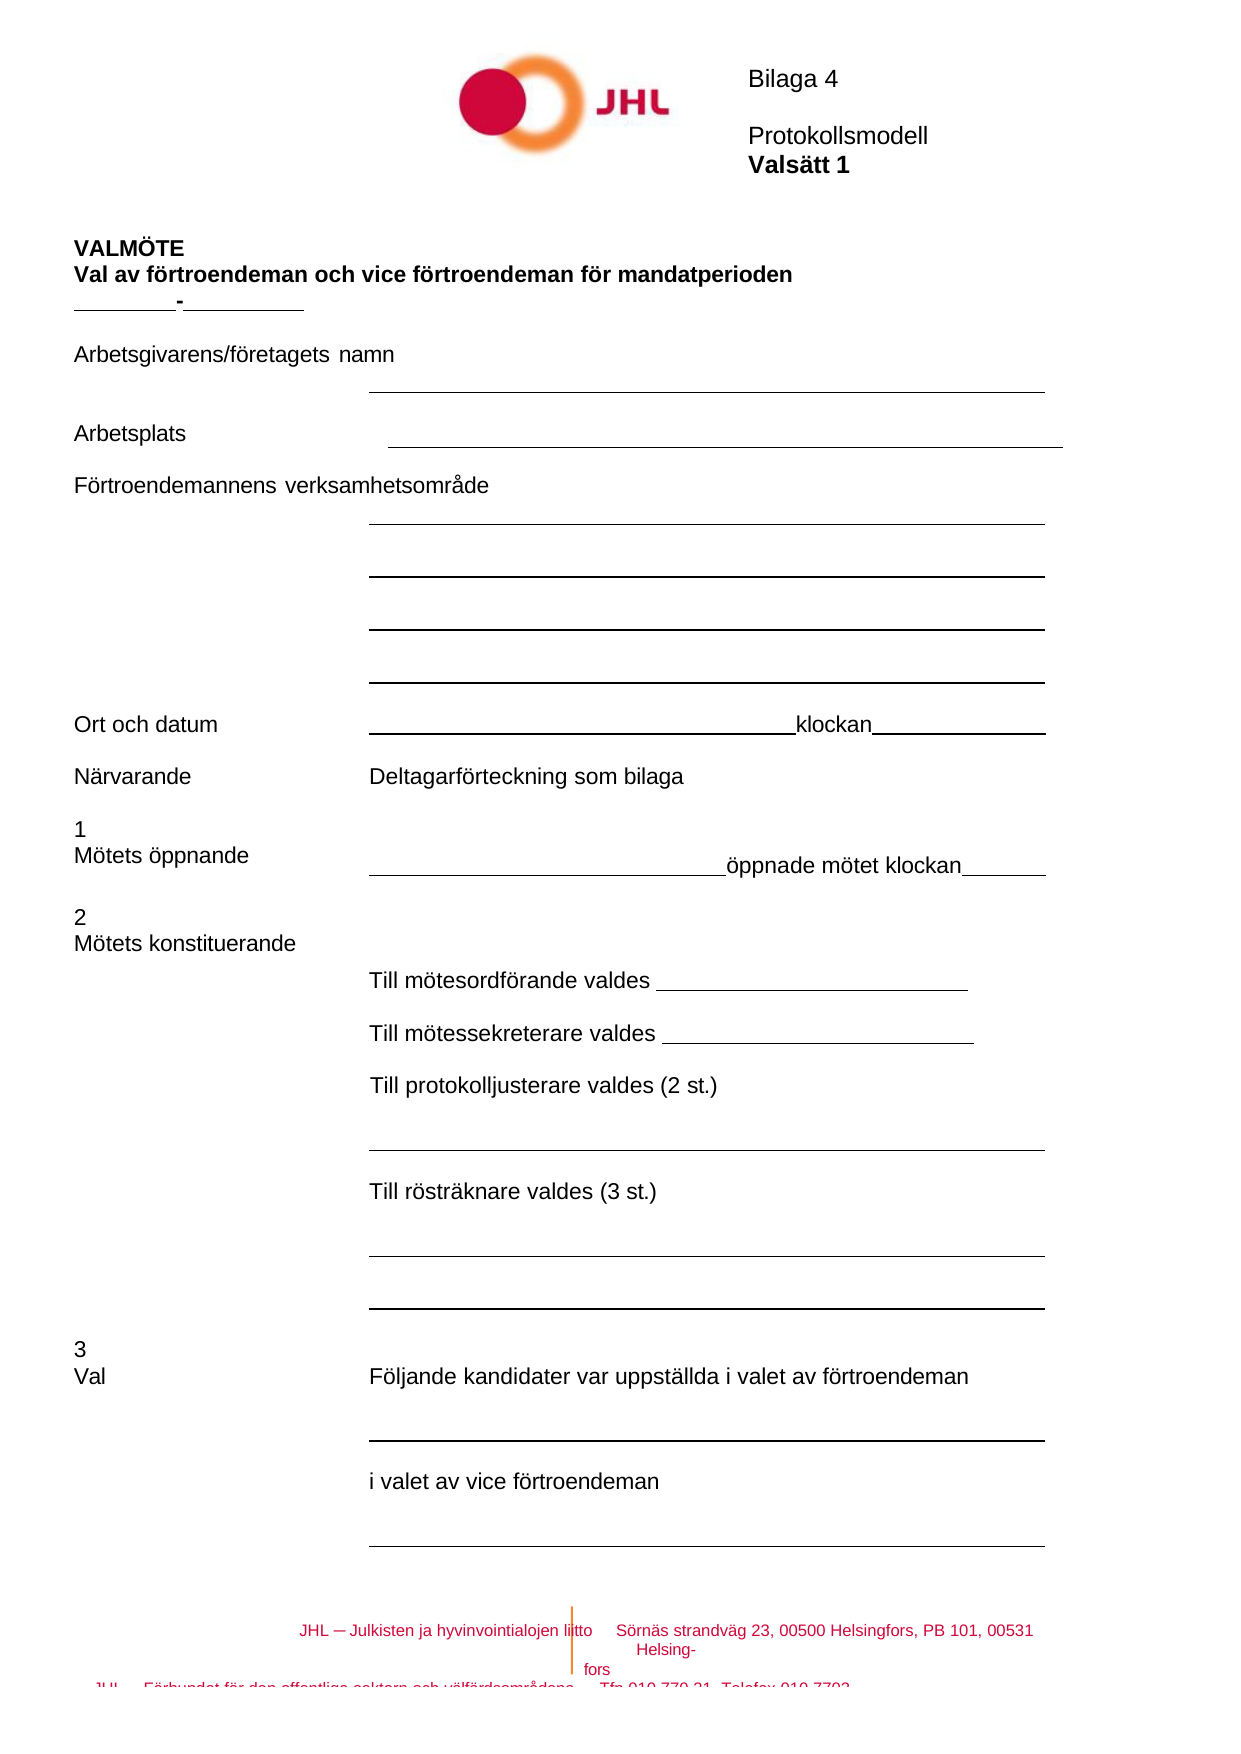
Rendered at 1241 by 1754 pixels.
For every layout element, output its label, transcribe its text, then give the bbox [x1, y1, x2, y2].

text Till protokolljusterare valdes (2 st.) [369, 1072, 718, 1099]
text Arbetsgivarens/företagets namn [74, 341, 1076, 367]
text Mötets öppnande [74, 842, 255, 869]
text 2 [74, 905, 303, 931]
text Mötets konstituerande [74, 931, 303, 957]
text Till rösträknare valdes (3 st.) [369, 1178, 1076, 1204]
text Ort och datum klockan [74, 711, 1076, 737]
text Val Följande kandidater var uppställda i valet av förtroendeman [74, 1363, 1076, 1389]
text Förtroendemannens verksamhetsområde [74, 472, 1076, 499]
text Arbetsplats [74, 420, 1076, 446]
text öppnade mötet klockan [369, 852, 1076, 878]
text Val av förtroendeman och vice förtroendeman för mandatperioden [74, 261, 1076, 288]
text 3 [74, 1336, 1076, 1363]
text 1 [74, 816, 255, 842]
text Till mötesordförande valdes [369, 967, 1076, 993]
text i valet av vice förtroendeman [369, 1468, 1076, 1495]
text VALMÖTE [74, 235, 1076, 261]
picture [442, 35, 679, 163]
text Närvarande Deltagarförteckning som bilaga [74, 763, 1076, 789]
text Till mötessekreterare valdes [369, 1020, 1076, 1046]
text - [74, 288, 1076, 314]
